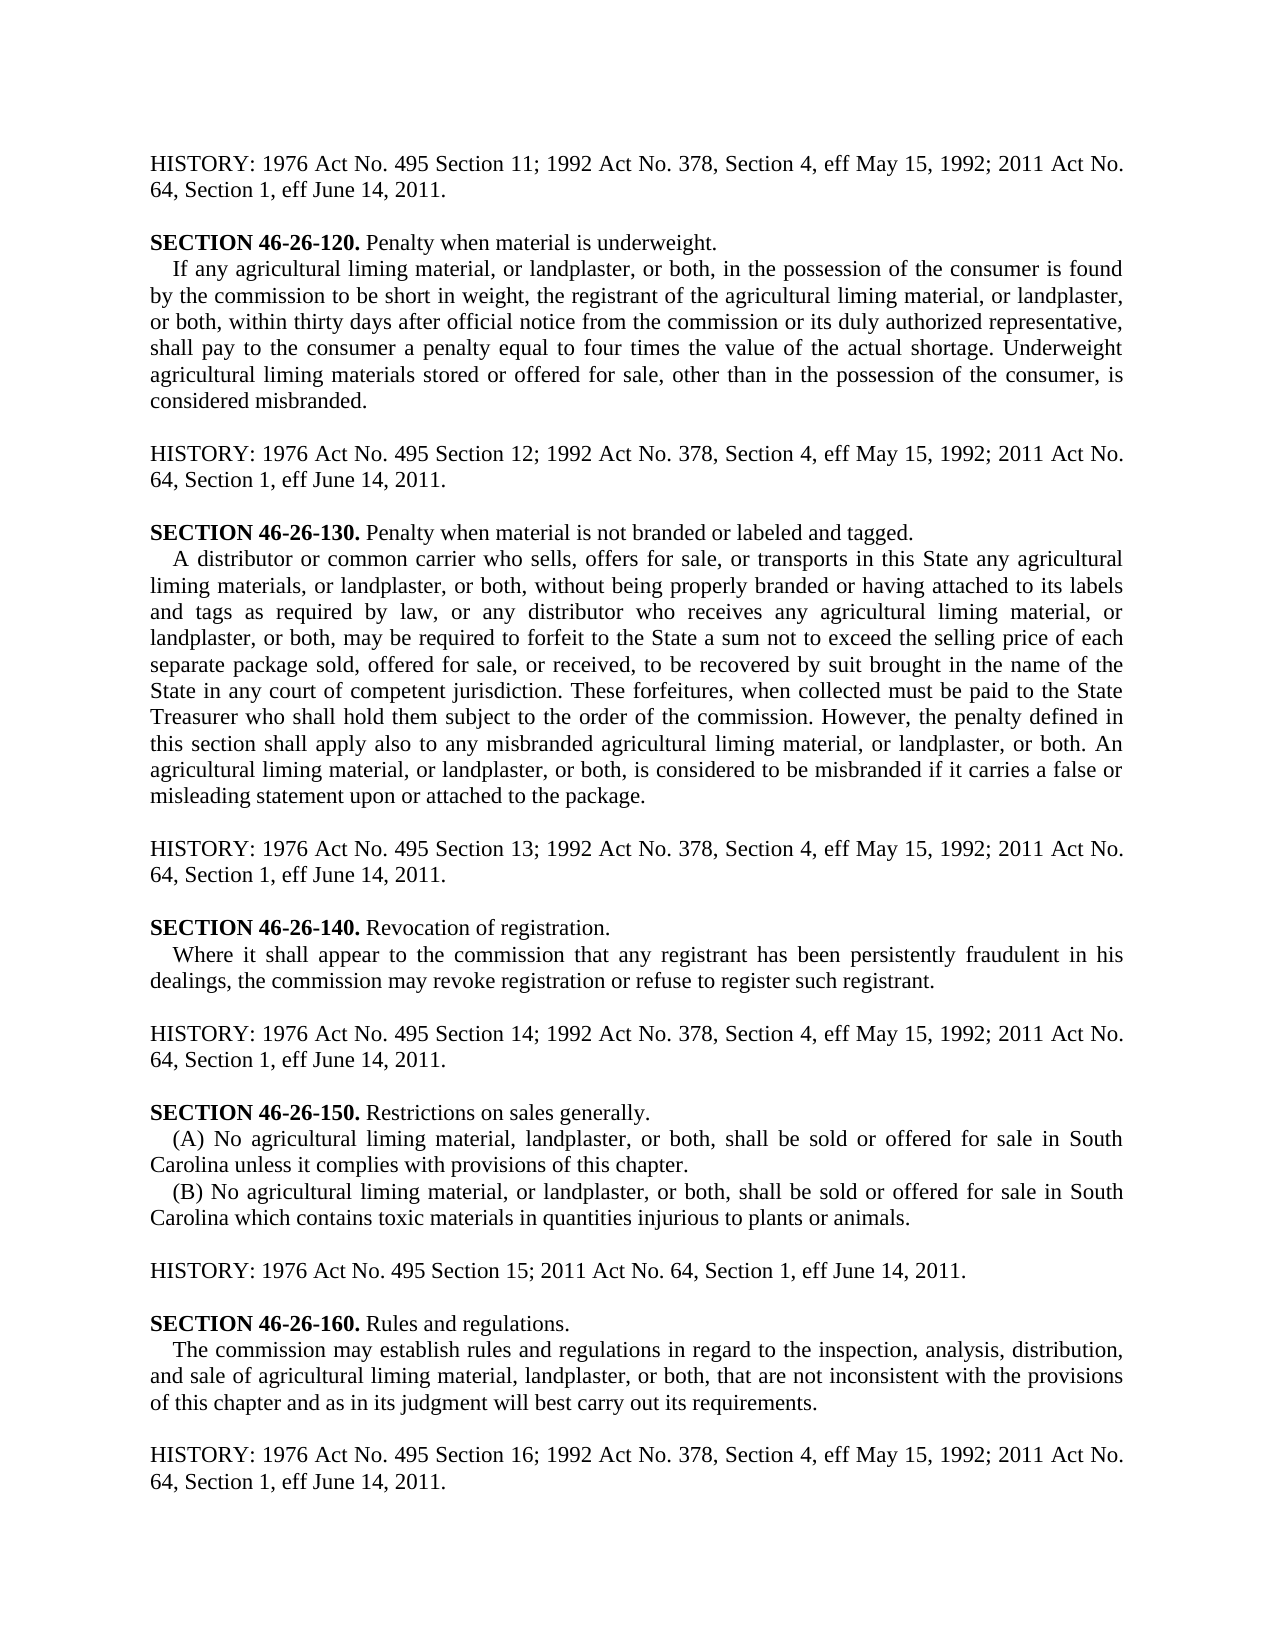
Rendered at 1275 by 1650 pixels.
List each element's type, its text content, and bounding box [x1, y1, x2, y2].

text HISTORY: 1976 Act No. 495 Section 14; 1992 Act No. 378, Section 4, eff May 15, 1992; 2011 Act No. 64, Section 1, eff June 14, 2011. [150, 1020, 1125, 1072]
text HISTORY: 1976 Act No. 495 Section 16; 1992 Act No. 378, Section 4, eff May 15, 1992; 2011 Act No. 64, Section 1, eff June 14, 2011. [150, 1441, 1125, 1494]
text A distributor or common carrier who sells, offers for sale, or transports in this State any agricultural liming materials, or landplaster, or both, without being properly branded or having attached to its labels and tags as required by law, or any distributor who receives any agricultural liming material, or landplaster, or both, may be required to forfeit to the State a sum not to exceed the selling price of each separate package sold, offered for sale, or received, to be recovered by suit brought in the name of the State in any court of competent jurisdiction. These forfeitures, when collected must be paid to the State Treasurer who shall hold them subject to the order of the commission. However, the penalty defined in this section shall apply also to any misbranded agricultural liming material, or landplaster, or both. An agricultural liming material, or landplaster, or both, is considered to be misbranded if it carries a false or misleading statement upon or attached to the package. [150, 545, 1125, 809]
text HISTORY: 1976 Act No. 495 Section 13; 1992 Act No. 378, Section 4, eff May 15, 1992; 2011 Act No. 64, Section 1, eff June 14, 2011. [150, 835, 1125, 888]
text SECTION 46-26-160. Rules and regulations. [150, 1309, 1125, 1336]
text If any agricultural liming material, or landplaster, or both, in the possession of the consumer is found by the commission to be short in weight, the registrant of the agricultural liming material, or landplaster, or both, within thirty days after official notice from the commission or its duly authorized representative, shall pay to the consumer a penalty equal to four times the value of the actual shortage. Underweight agricultural liming materials stored or offered for sale, other than in the possession of the consumer, is considered misbranded. [150, 255, 1125, 413]
text SECTION 46-26-120. Penalty when material is underweight. [150, 229, 1125, 255]
text SECTION 46-26-150. Restrictions on sales generally. [150, 1099, 1125, 1125]
text Where it shall appear to the commission that any registrant has been persistently fraudulent in his dealings, the commission may revoke registration or refuse to register such registrant. [150, 941, 1125, 993]
text (A) No agricultural liming material, landplaster, or both, shall be sold or offered for sale in South Carolina unless it complies with provisions of this chapter. [150, 1125, 1125, 1178]
text SECTION 46-26-130. Penalty when material is not branded or labeled and tagged. [150, 519, 1125, 545]
text SECTION 46-26-140. Revocation of registration. [150, 914, 1125, 941]
text HISTORY: 1976 Act No. 495 Section 11; 1992 Act No. 378, Section 4, eff May 15, 1992; 2011 Act No. 64, Section 1, eff June 14, 2011. [150, 150, 1125, 203]
text The commission may establish rules and regulations in regard to the inspection, analysis, distribution, and sale of agricultural liming material, landplaster, or both, that are not inconsistent with the provisions of this chapter and as in its judgment will best carry out its requirements. [150, 1336, 1125, 1415]
text (B) No agricultural liming material, or landplaster, or both, shall be sold or offered for sale in South Carolina which contains toxic materials in quantities injurious to plants or animals. [150, 1178, 1125, 1231]
text HISTORY: 1976 Act No. 495 Section 12; 1992 Act No. 378, Section 4, eff May 15, 1992; 2011 Act No. 64, Section 1, eff June 14, 2011. [150, 440, 1125, 493]
text HISTORY: 1976 Act No. 495 Section 15; 2011 Act No. 64, Section 1, eff June 14, 2011. [150, 1257, 1125, 1283]
